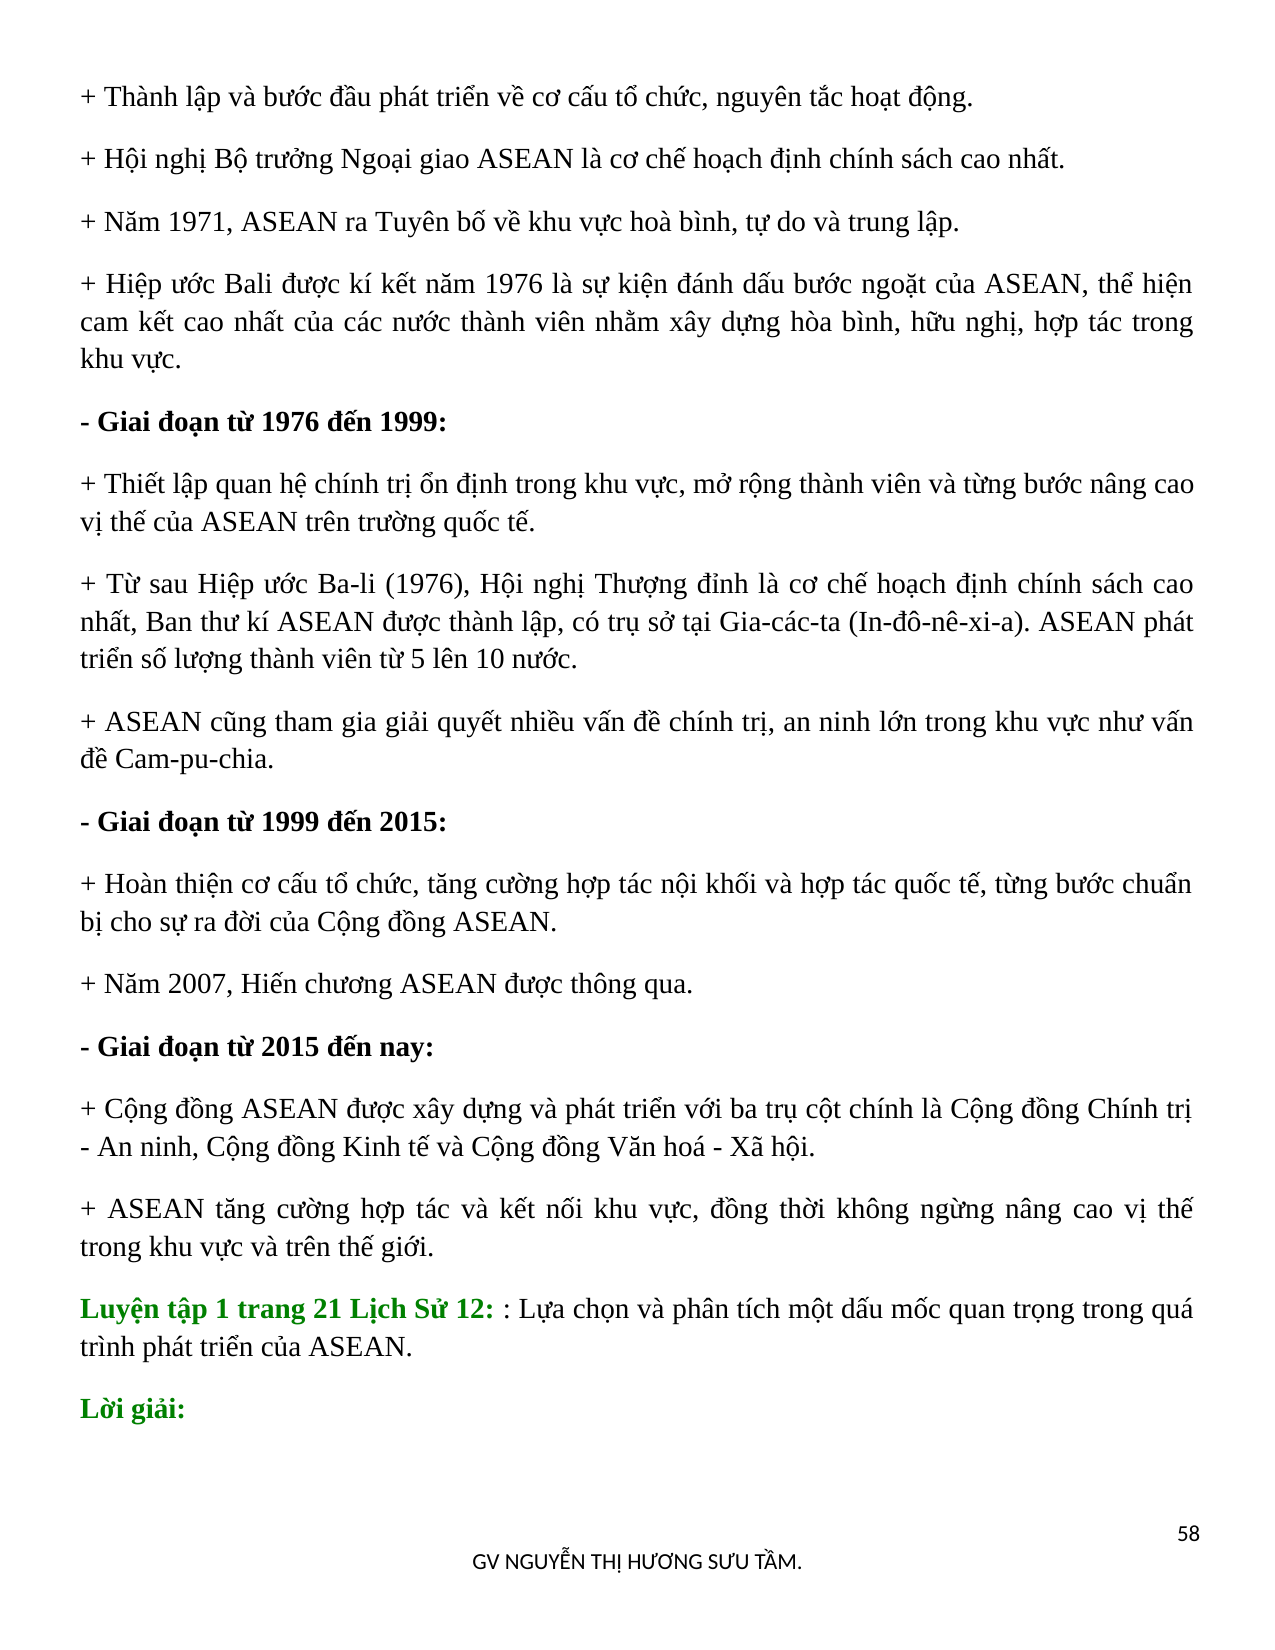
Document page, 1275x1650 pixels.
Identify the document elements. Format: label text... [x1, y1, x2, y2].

text Lời giải: [80, 1387, 1195, 1425]
text + Từ sau Hiệp ước Ba-li (1976), Hội nghị Thượng đỉnh là cơ chế hoạch định chính sách cao nhất, Ban thư kí ASEAN được thành lập, có trụ sở tại Gia-các-ta (In-đô-nê-xi-a). ASEAN phát triển số lượng thành viên từ 5 lên 10 nước. [80, 562, 1195, 675]
text - Giai đoạn từ 2015 đến nay: [80, 1025, 1195, 1062]
text - Giai đoạn từ 1999 đến 2015: [80, 800, 1195, 837]
text + Năm 2007, Hiến chương ASEAN được thông qua. [80, 962, 1195, 1000]
text + Năm 1971, ASEAN ra Tuyên bố về khu vực hoà bình, tự do và trung lập. [80, 200, 1195, 237]
text + ASEAN tăng cường hợp tác và kết nối khu vực, đồng thời không ngừng nâng cao vị thế trong khu vực và trên thế giới. [80, 1187, 1195, 1262]
text + Thành lập và bước đầu phát triển về cơ cấu tổ chức, nguyên tắc hoạt động. [80, 75, 1195, 112]
text Luyện tập 1 trang 21 Lịch Sử 12: : Lựa chọn và phân tích một dấu mốc quan trọng trong quá trình phát triển của ASEAN. [80, 1287, 1195, 1362]
text + Cộng đồng ASEAN được xây dựng và phát triển với ba trụ cột chính là Cộng đồng Chính trị - An ninh, Cộng đồng Kinh tế và Cộng đồng Văn hoá - Xã hội. [80, 1087, 1195, 1162]
text + ASEAN cũng tham gia giải quyết nhiều vấn đề chính trị, an ninh lớn trong khu vực như vấn đề Cam-pu-chia. [80, 700, 1195, 775]
text - Giai đoạn từ 1976 đến 1999: [80, 400, 1195, 437]
text + Hội nghị Bộ trưởng Ngoại giao ASEAN là cơ chế hoạch định chính sách cao nhất. [80, 137, 1195, 175]
text + Thiết lập quan hệ chính trị ổn định trong khu vực, mở rộng thành viên và từng bước nâng cao vị thế của ASEAN trên trường quốc tế. [80, 462, 1195, 537]
text + Hoàn thiện cơ cấu tổ chức, tăng cường hợp tác nội khối và hợp tác quốc tế, từng bước chuẩn bị cho sự ra đời của Cộng đồng ASEAN. [80, 862, 1195, 937]
text + Hiệp ước Bali được kí kết năm 1976 là sự kiện đánh dấu bước ngoặt của ASEAN, thể hiện cam kết cao nhất của các nước thành viên nhằm xây dựng hòa bình, hữu nghị, hợp tác trong khu vực. [80, 262, 1195, 375]
